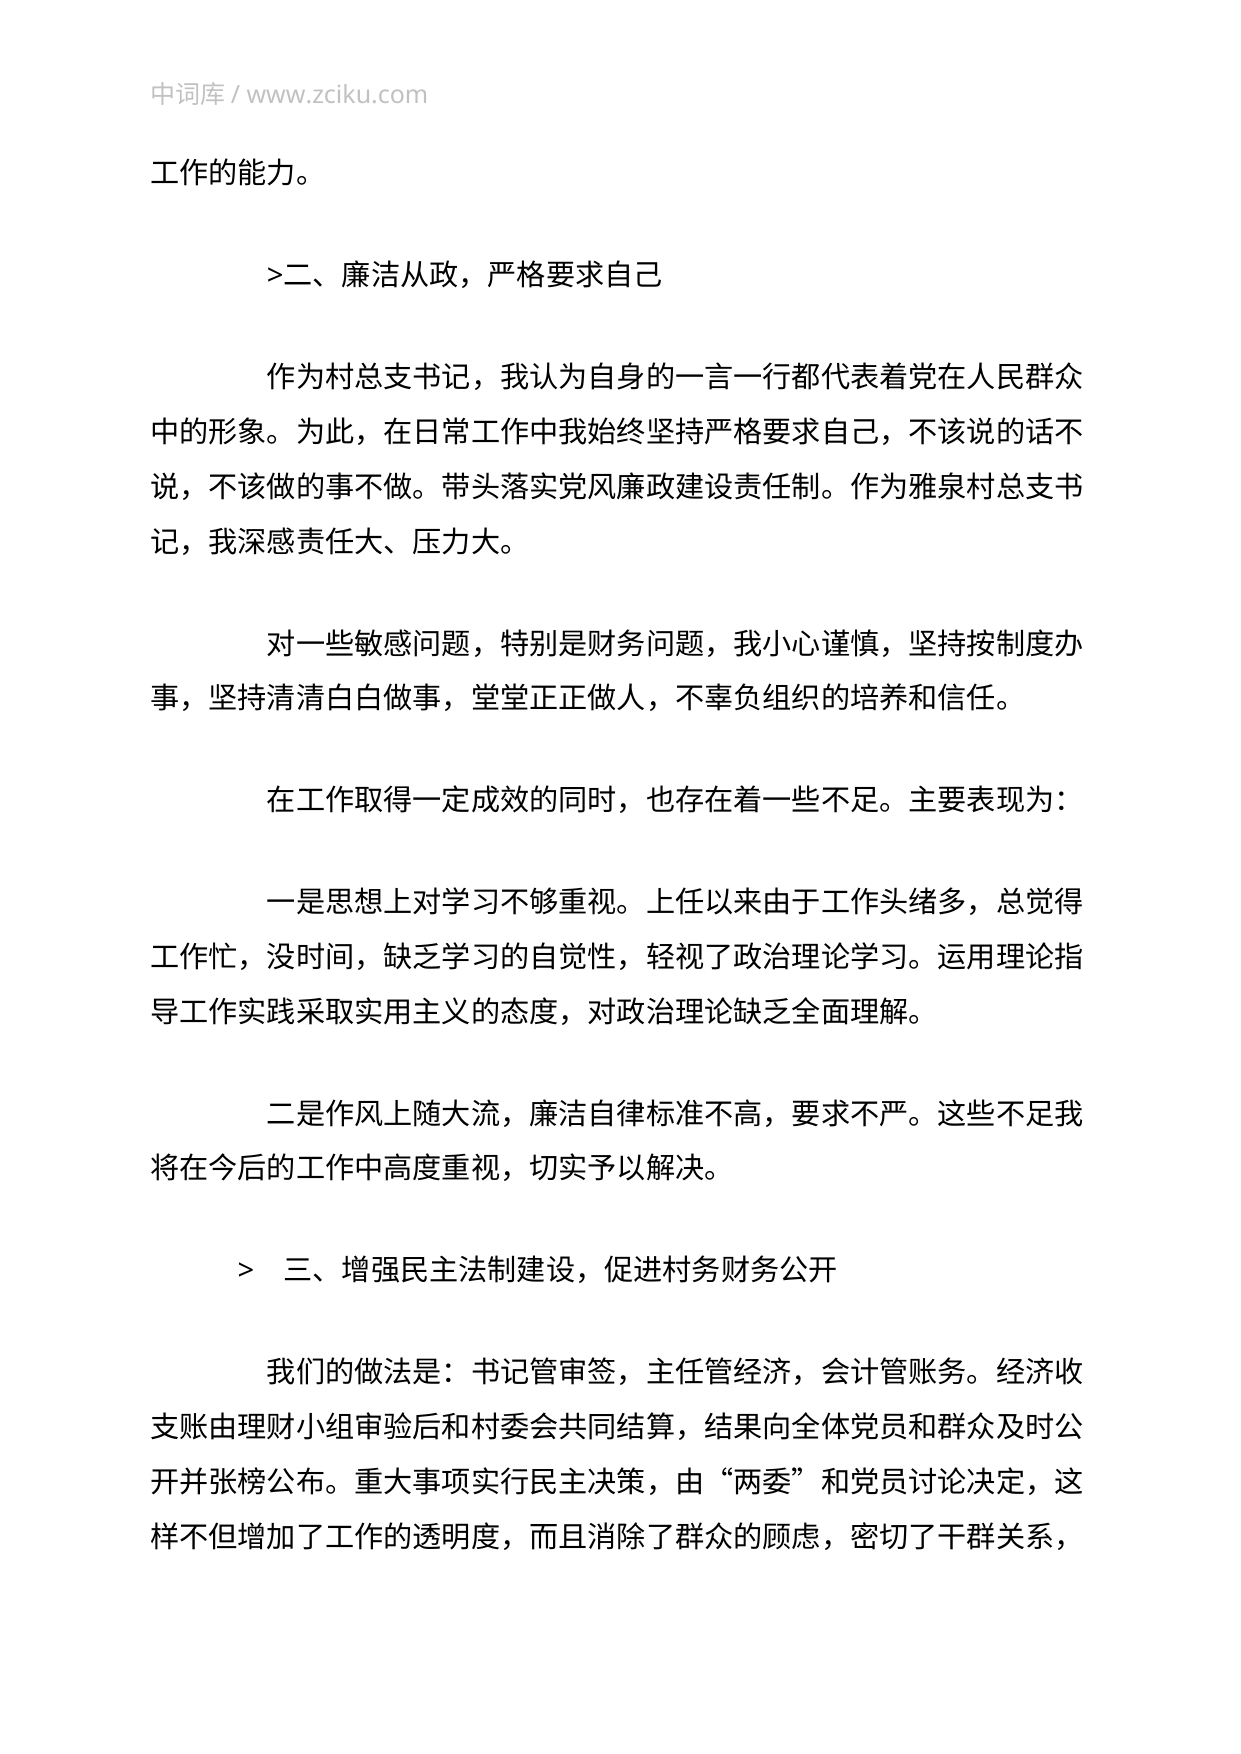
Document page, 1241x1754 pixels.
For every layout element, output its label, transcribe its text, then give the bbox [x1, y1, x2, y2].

text >二、廉洁从政，严格要求自己 [150, 252, 1090, 294]
text 一是思想上对学习不够重视。上任以来由于工作头绪多，总觉得工作忙，没时间，缺乏学习的自觉性，轻视了政治理论学习。运用理论指导工作实践采取实用主义的态度，对政治理论缺乏全面理解。 [150, 879, 1090, 1031]
text 对一些敏感问题，特别是财务问题，我小心谨慎，坚持按制度办事，坚持清清白白做事，堂堂正正做人，不辜负组织的培养和信任。 [150, 620, 1090, 717]
text > 三、增强民主法制建设，促进村务财务公开 [150, 1247, 1090, 1289]
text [150, 1349, 1090, 1556]
text 二是作风上随大流，廉洁自律标准不高，要求不严。这些不足我将在今后的工作中高度重视，切实予以解决。 [150, 1090, 1090, 1187]
text 在工作取得一定成效的同时，也存在着一些不足。主要表现为： [150, 777, 1090, 819]
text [150, 150, 1090, 192]
text 作为村总支书记，我认为自身的一言一行都代表着党在人民群众中的形象。为此，在日常工作中我始终坚持严格要求自己，不该说的话不说，不该做的事不做。带头落实党风廉政建设责任制。作为雅泉村总支书记，我深感责任大、压力大。 [150, 354, 1090, 561]
